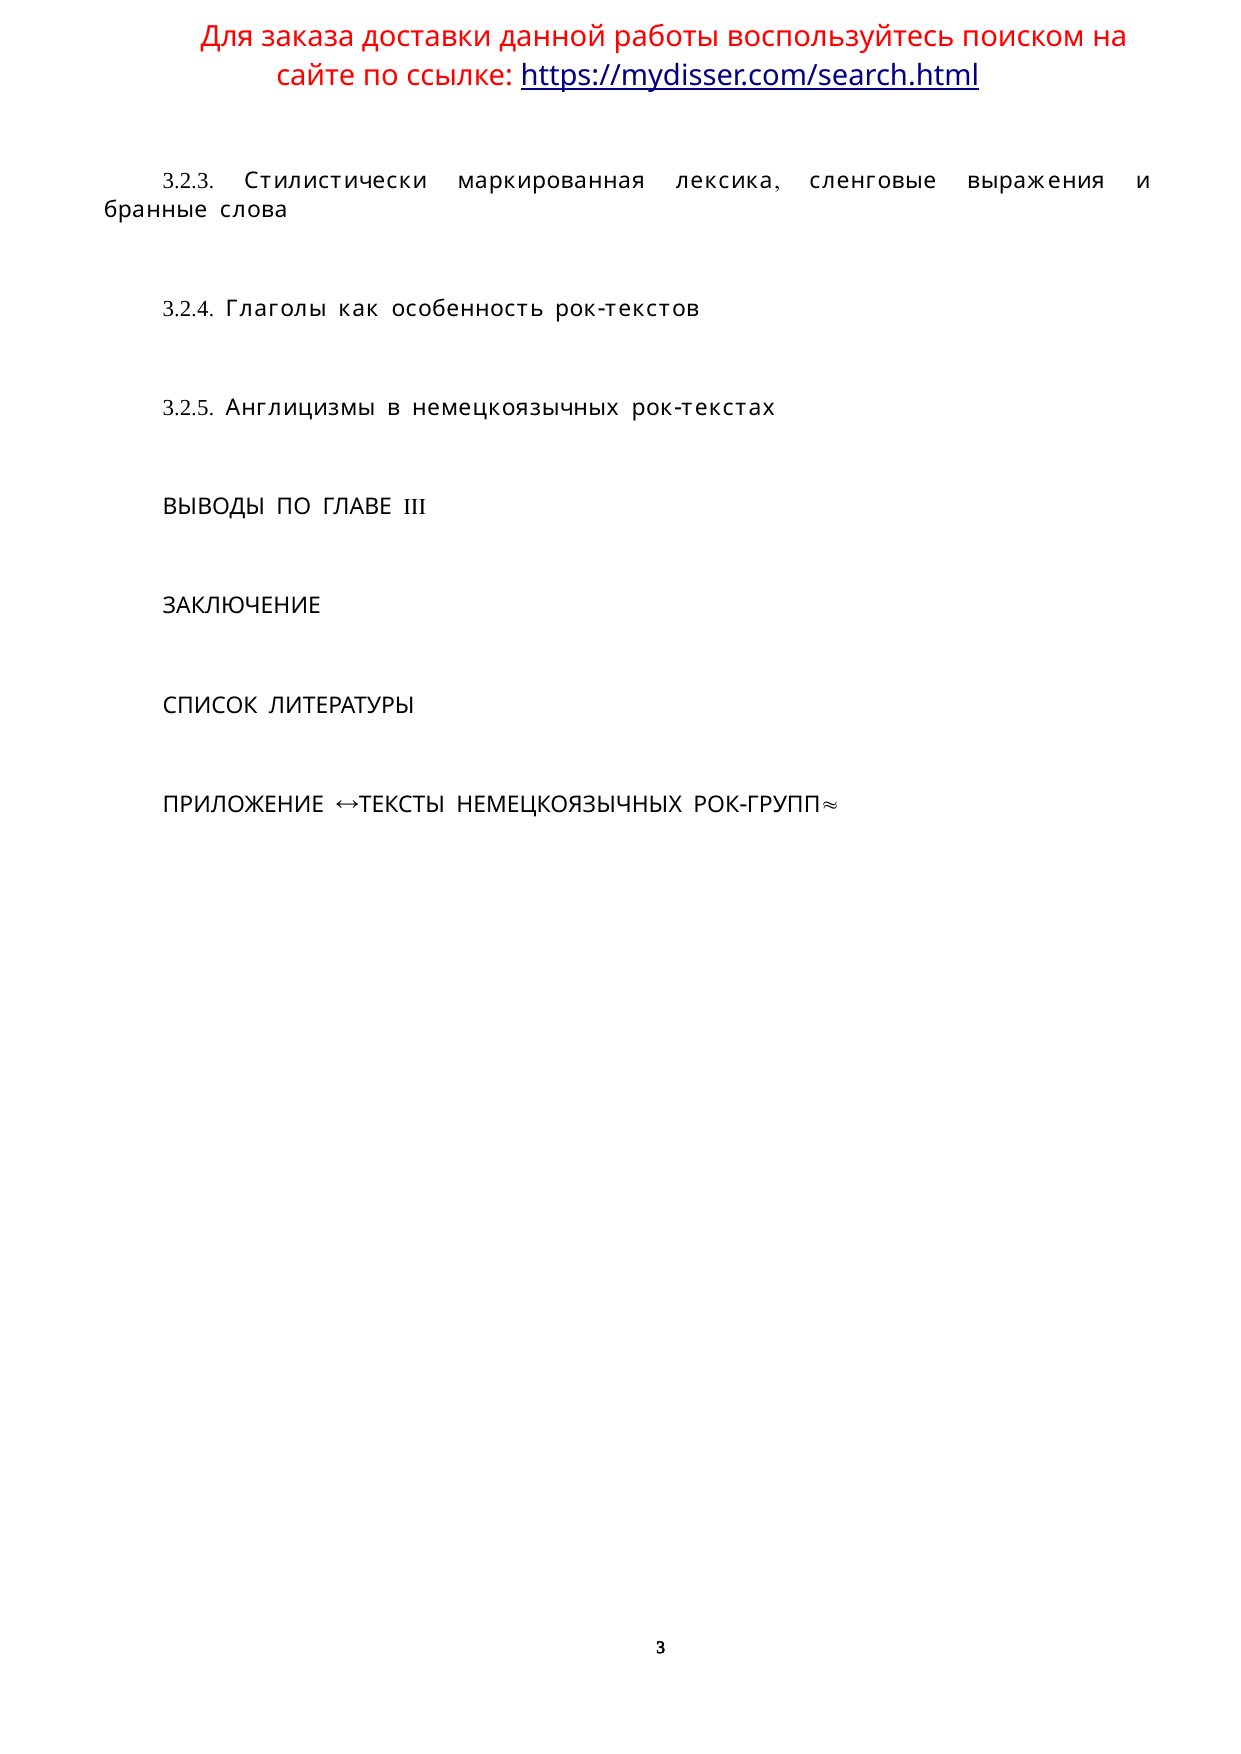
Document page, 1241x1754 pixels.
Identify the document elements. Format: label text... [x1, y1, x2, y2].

text 3.2.5. Англицизмы в немецкоязычных рок-текстах [103, 392, 1152, 420]
text СПИСОК ЛИТЕРАТУРЫ [103, 689, 1152, 718]
text ПРИЛОЖЕНИЕ «ТЕКСТЫ НЕМЕЦКОЯЗЫЧНЫХ РОК-ГРУПП» [103, 788, 1152, 817]
text 3.2.4. Глаголы как особенность рок-текстов [103, 292, 1152, 321]
text ЗАКЛЮЧЕНИЕ [103, 590, 1152, 619]
text 3.2.3. Стилистически маркированная лексика, сленговые выражения и бранные слова [103, 164, 1152, 222]
text ВЫВОДЫ ПО ГЛАВЕ III [103, 491, 1152, 519]
